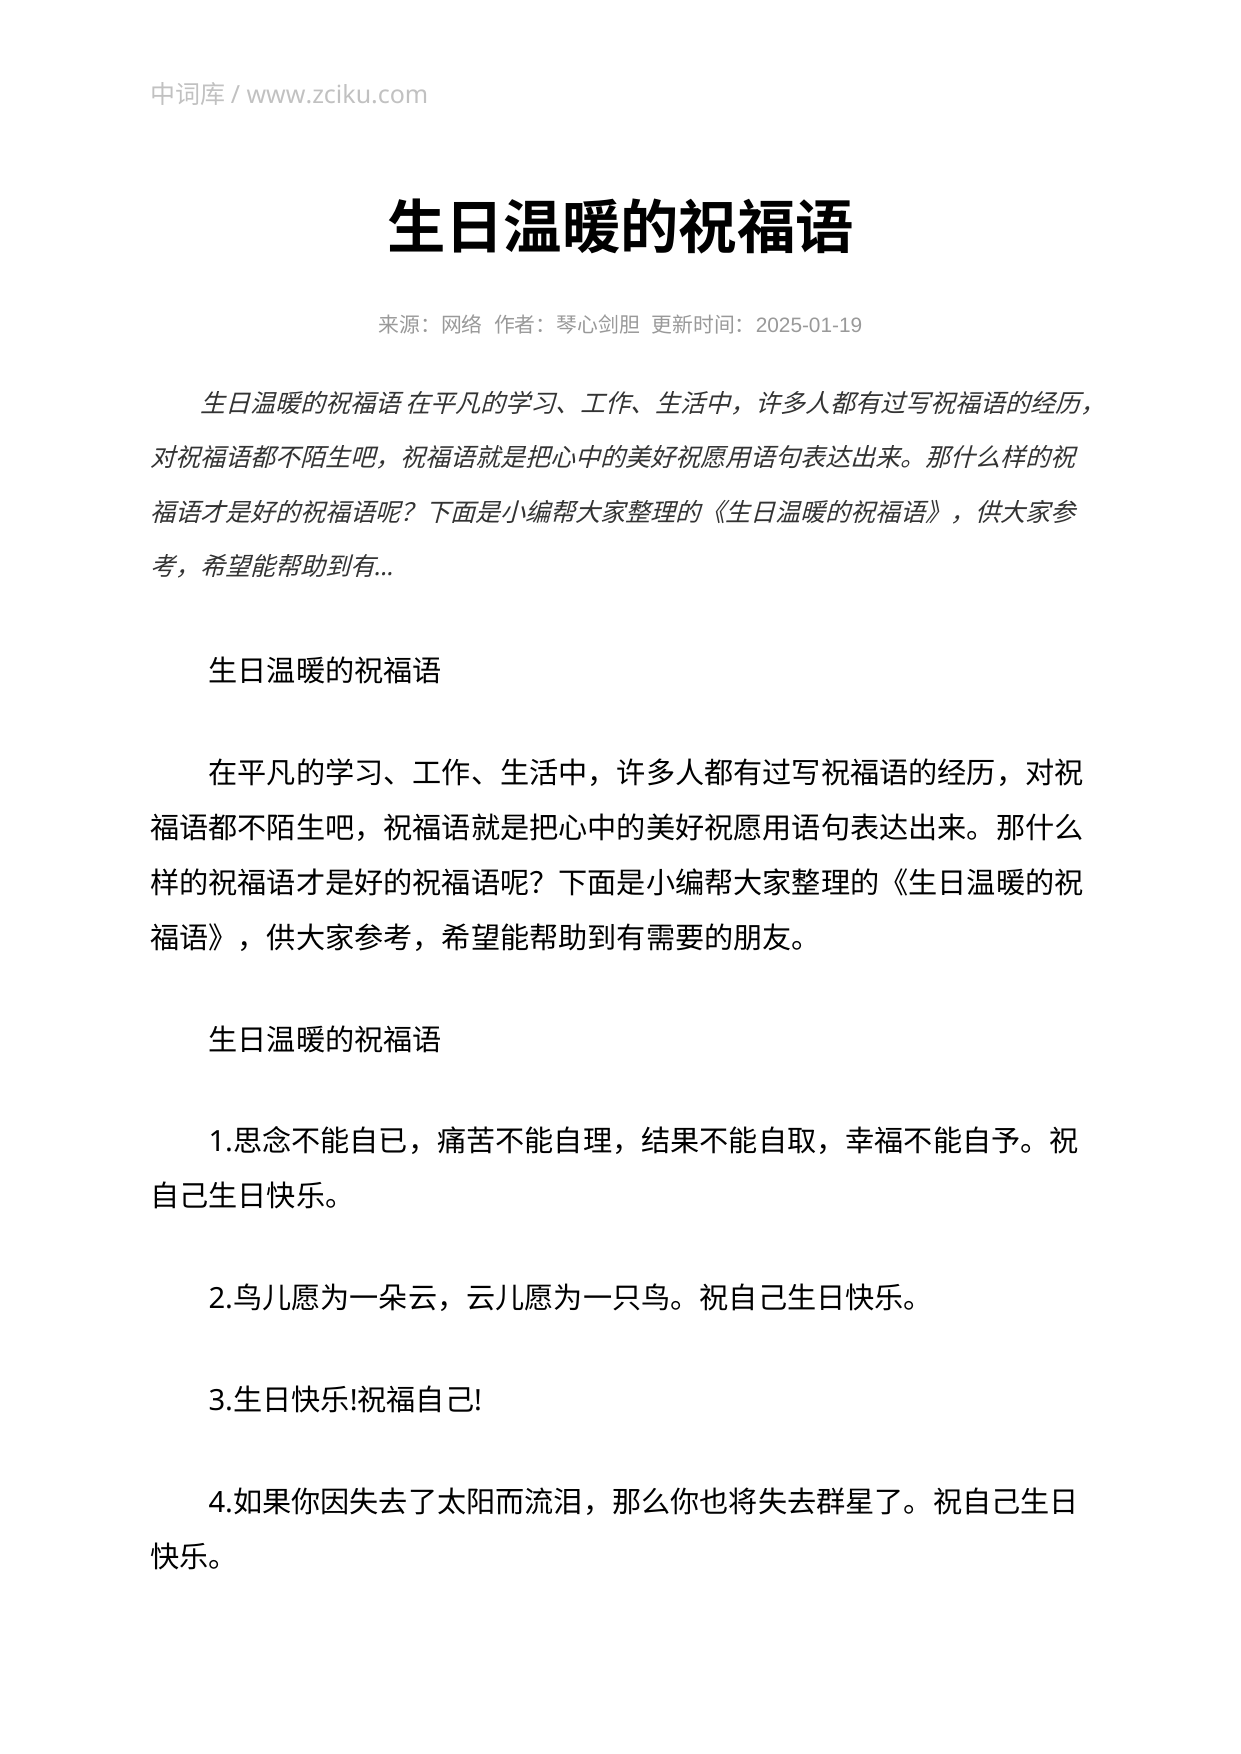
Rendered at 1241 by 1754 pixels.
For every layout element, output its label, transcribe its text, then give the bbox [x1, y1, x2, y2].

text 生日温暖的祝福语 [150, 648, 1090, 690]
text 在平凡的学习、工作、生活中，许多人都有过写祝福语的经历，对祝福语都不陌生吧，祝福语就是把心中的美好祝愿用语句表达出来。那什么样的祝福语才是好的祝福语呢？下面是小编帮大家整理的《生日温暖的祝福语》，供大家参考，希望能帮助到有需要的朋友。 [150, 749, 1090, 957]
text 4.如果你因失去了太阳而流泪，那么你也将失去群星了。祝自己生日快乐。 [150, 1478, 1090, 1576]
text 生日温暖的祝福语 [150, 1016, 1090, 1058]
text 3.生日快乐!祝福自己! [150, 1377, 1090, 1419]
text 2.鸟儿愿为一朵云，云儿愿为一只鸟。祝自己生日快乐。 [150, 1274, 1090, 1317]
subtitle 生日温暖的祝福语 [150, 181, 1090, 266]
text 来源：网络 作者：琴心剑胆 更新时间：2025-01-19 [150, 313, 1090, 337]
text 1.思念不能自已，痛苦不能自理，结果不能自取，幸福不能自予。祝自己生日快乐。 [150, 1118, 1090, 1215]
text 生日温暖的祝福语 在平凡的学习、工作、生活中，许多人都有过写祝福语的经历，对祝福语都不陌生吧，祝福语就是把心中的美好祝愿用语句表达出来。那什么样的祝福语才是好的祝福语呢？下面是小编帮大家整理的《生日温暖的祝福语》，供大家参考，希望能帮助到有... [150, 383, 1090, 583]
